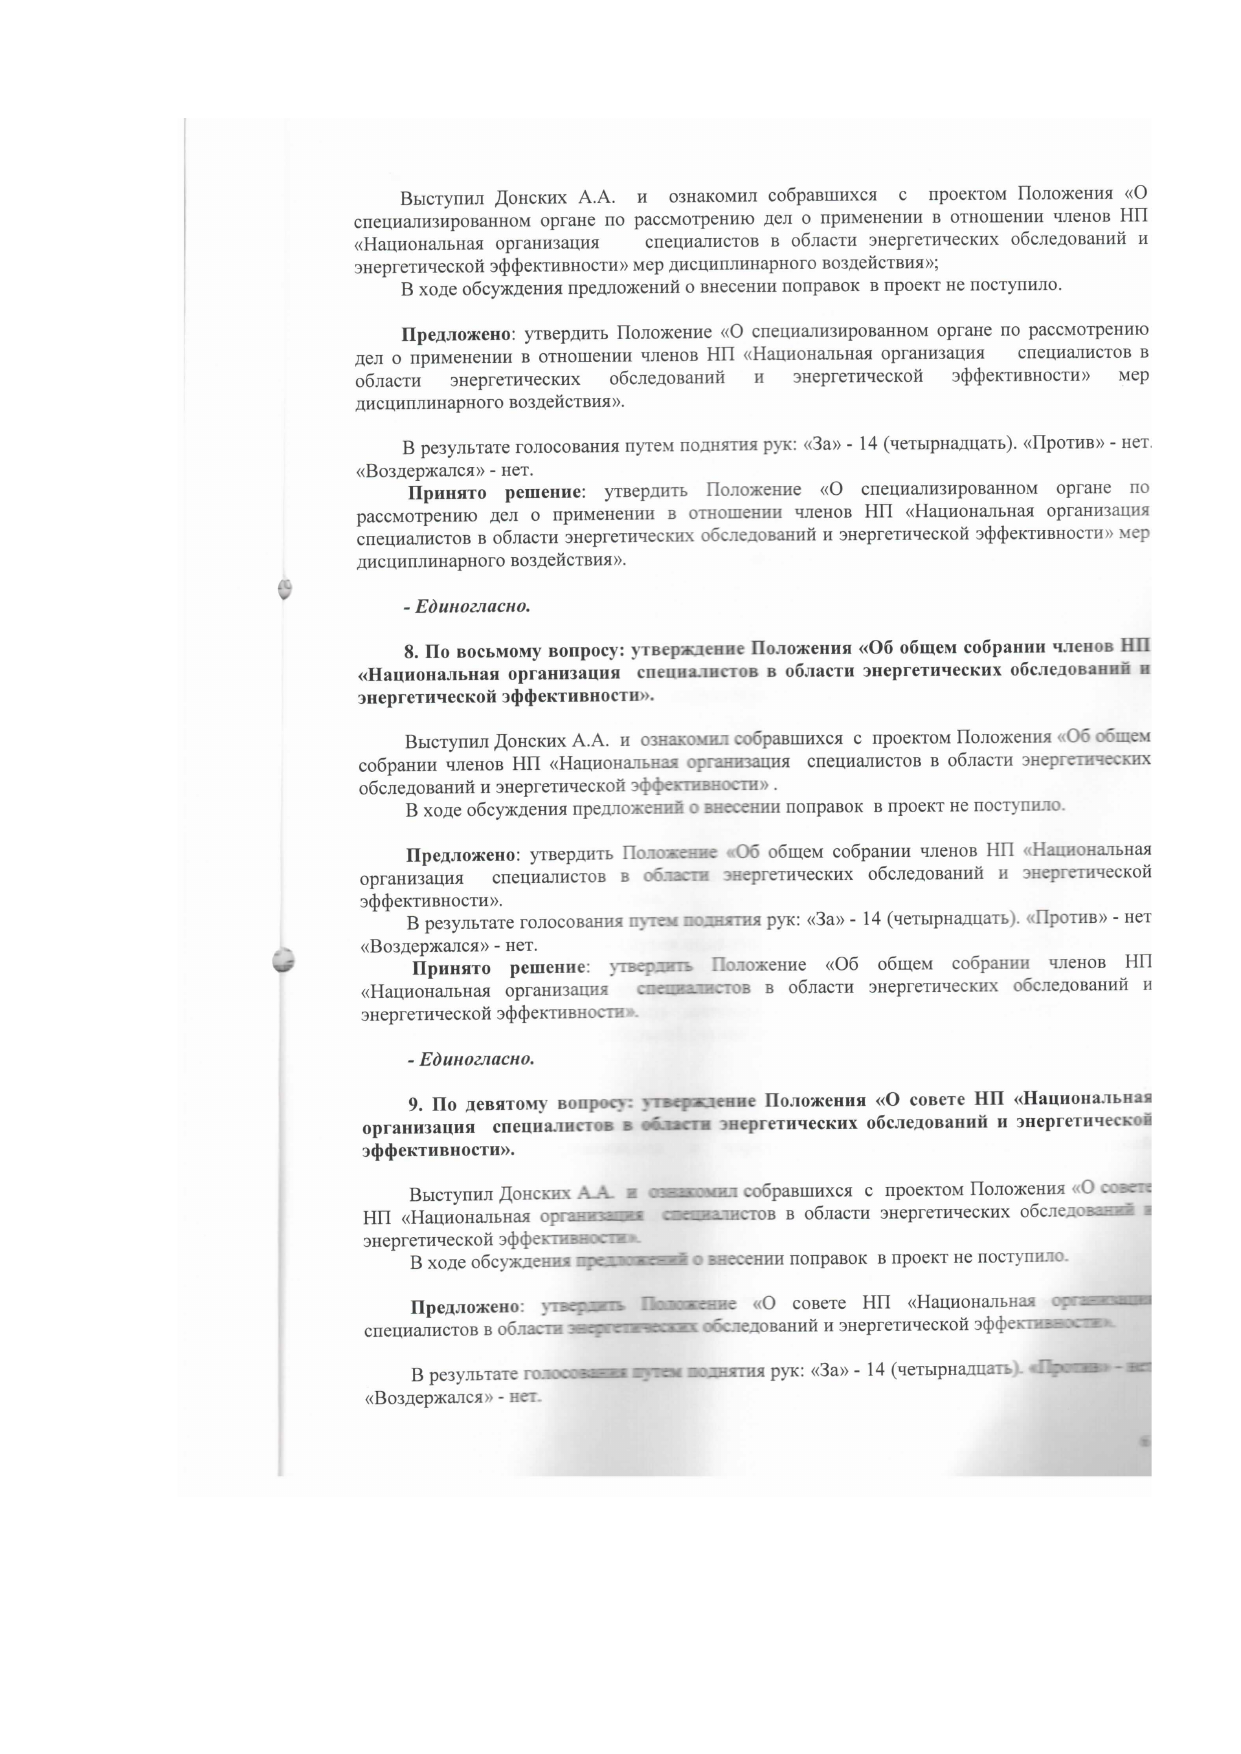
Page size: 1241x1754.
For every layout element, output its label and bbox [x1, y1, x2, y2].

picture [177, 118, 1152, 1497]
